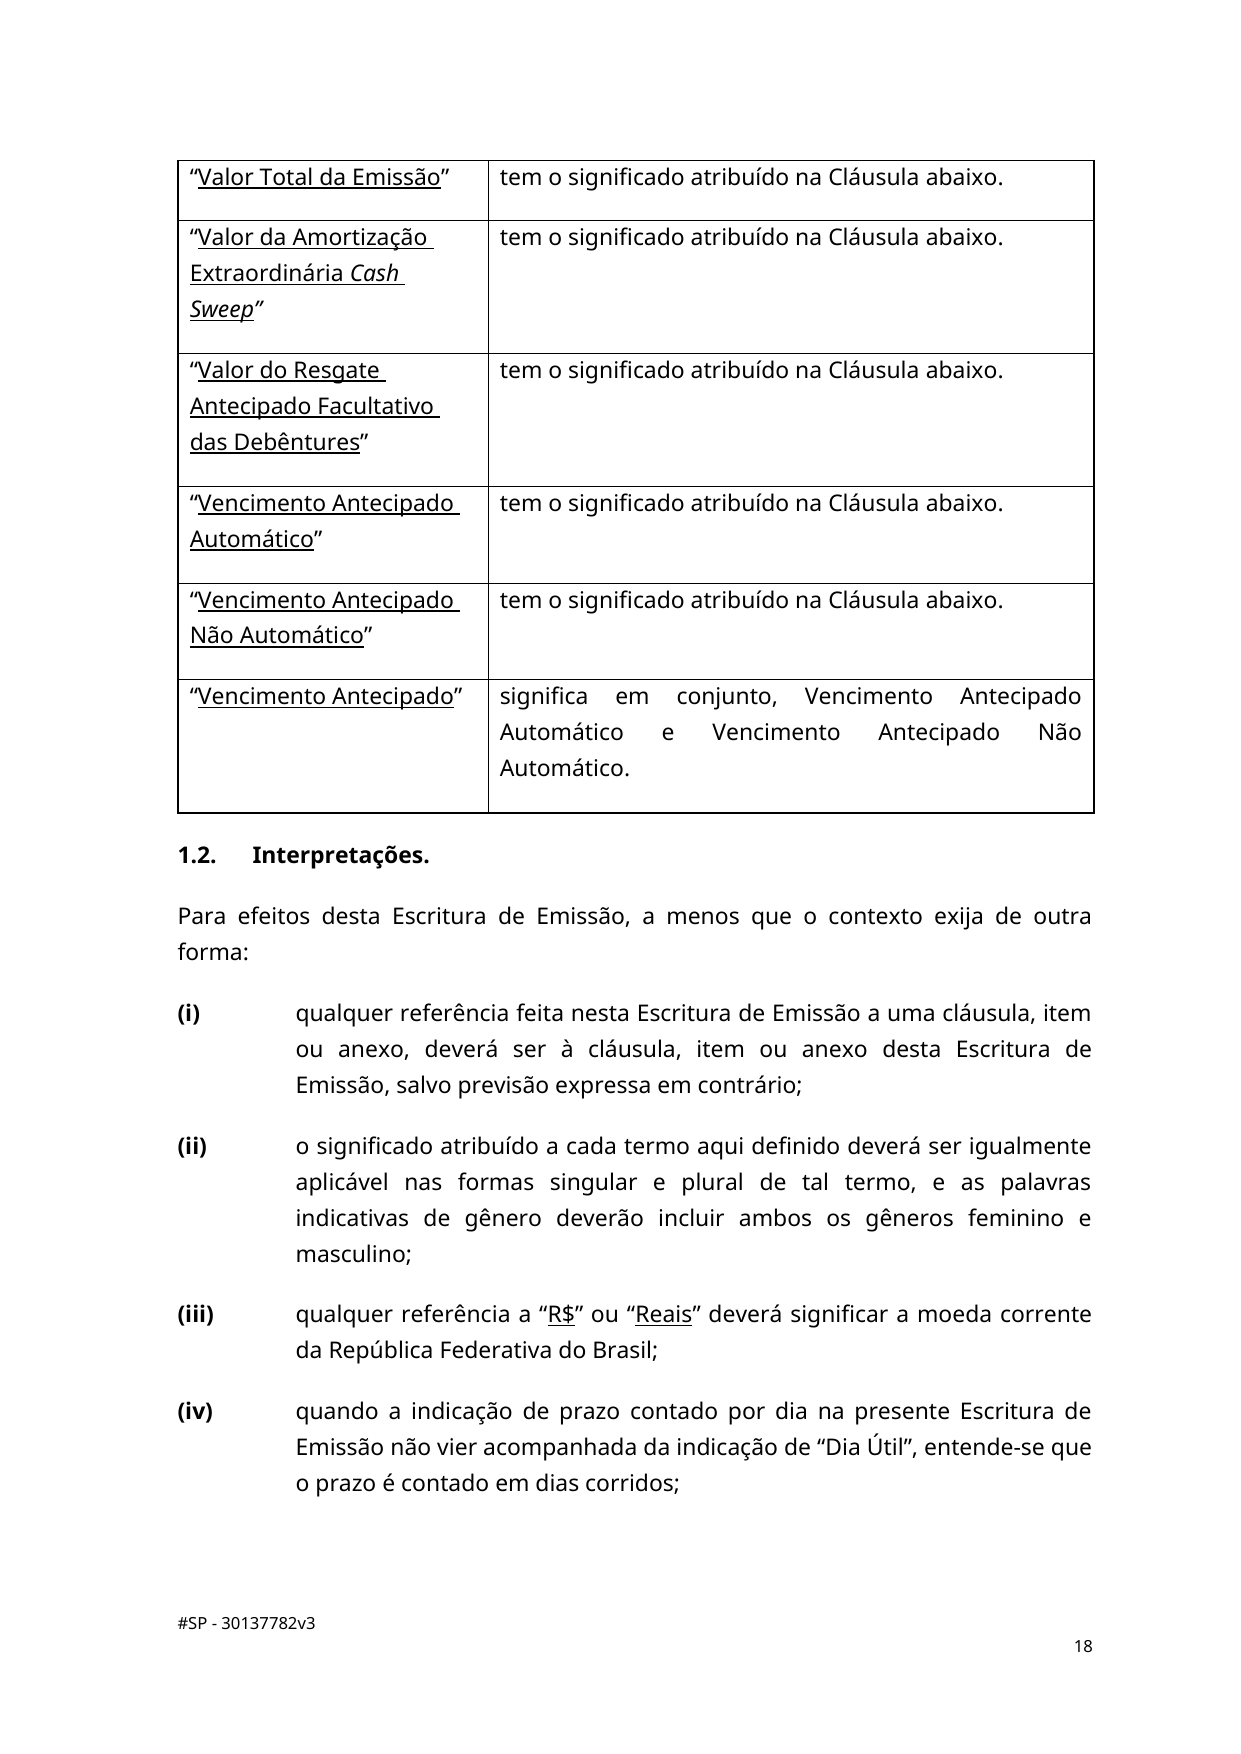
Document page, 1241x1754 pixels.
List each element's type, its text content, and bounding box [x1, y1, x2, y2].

table_cell “Valor do Resgate Antecipado Facultativo das Debêntures” [179, 354, 488, 486]
list Interpretações. [177, 839, 1092, 870]
table_cell tem o significado atribuído na Cláusula 8.2 abaixo. [489, 584, 1093, 679]
table_cell tem o significado atribuído na Cláusula 8.1 abaixo. [489, 487, 1093, 582]
table_cell tem o significado atribuído na Cláusula 7.14.3 abaixo. [489, 221, 1093, 353]
table_cell “Vencimento Antecipado Não Automático” [179, 584, 488, 679]
list quando a indicação de prazo contado por dia na presente Escritura de Emissão não vier acompanhada da indicação de “Dia Útil”, entende-se que o prazo é contado em dias corridos; [177, 1395, 1092, 1498]
table_cell tem o significado atribuído na Cláusula 7.13 abaixo. [489, 354, 1093, 486]
list Para efeitos desta Escritura de Emissão, a menos que o contexto exija de outra forma: [177, 900, 1092, 967]
table_cell “Vencimento Antecipado Automático” [179, 487, 488, 582]
list qualquer referência a “R$” ou “Reais” deverá significar a moeda corrente da República Federativa do Brasil; [177, 1298, 1092, 1366]
table_cell “Vencimento Antecipado” [179, 680, 488, 812]
list qualquer referência feita nesta Escritura de Emissão a uma cláusula, item ou anexo, deverá ser à cláusula, item ou anexo desta Escritura de Emissão, salvo previsão expressa em contrário; [177, 997, 1092, 1100]
table_cell significa em conjunto, Vencimento Antecipado Automático e Vencimento Antecipado Não Automático. [489, 680, 1093, 812]
table_cell “Valor da Amortização Extraordinária Cash Sweep” [179, 221, 488, 353]
table_cell tem o significado atribuído na Cláusula 5.2 abaixo. [489, 161, 1093, 220]
list o significado atribuído a cada termo aqui definido deverá ser igualmente aplicável nas formas singular e plural de tal termo, e as palavras indicativas de gênero deverão incluir ambos os gêneros feminino e masculino; [177, 1130, 1092, 1269]
table_cell “Valor Total da Emissão” [179, 161, 488, 220]
